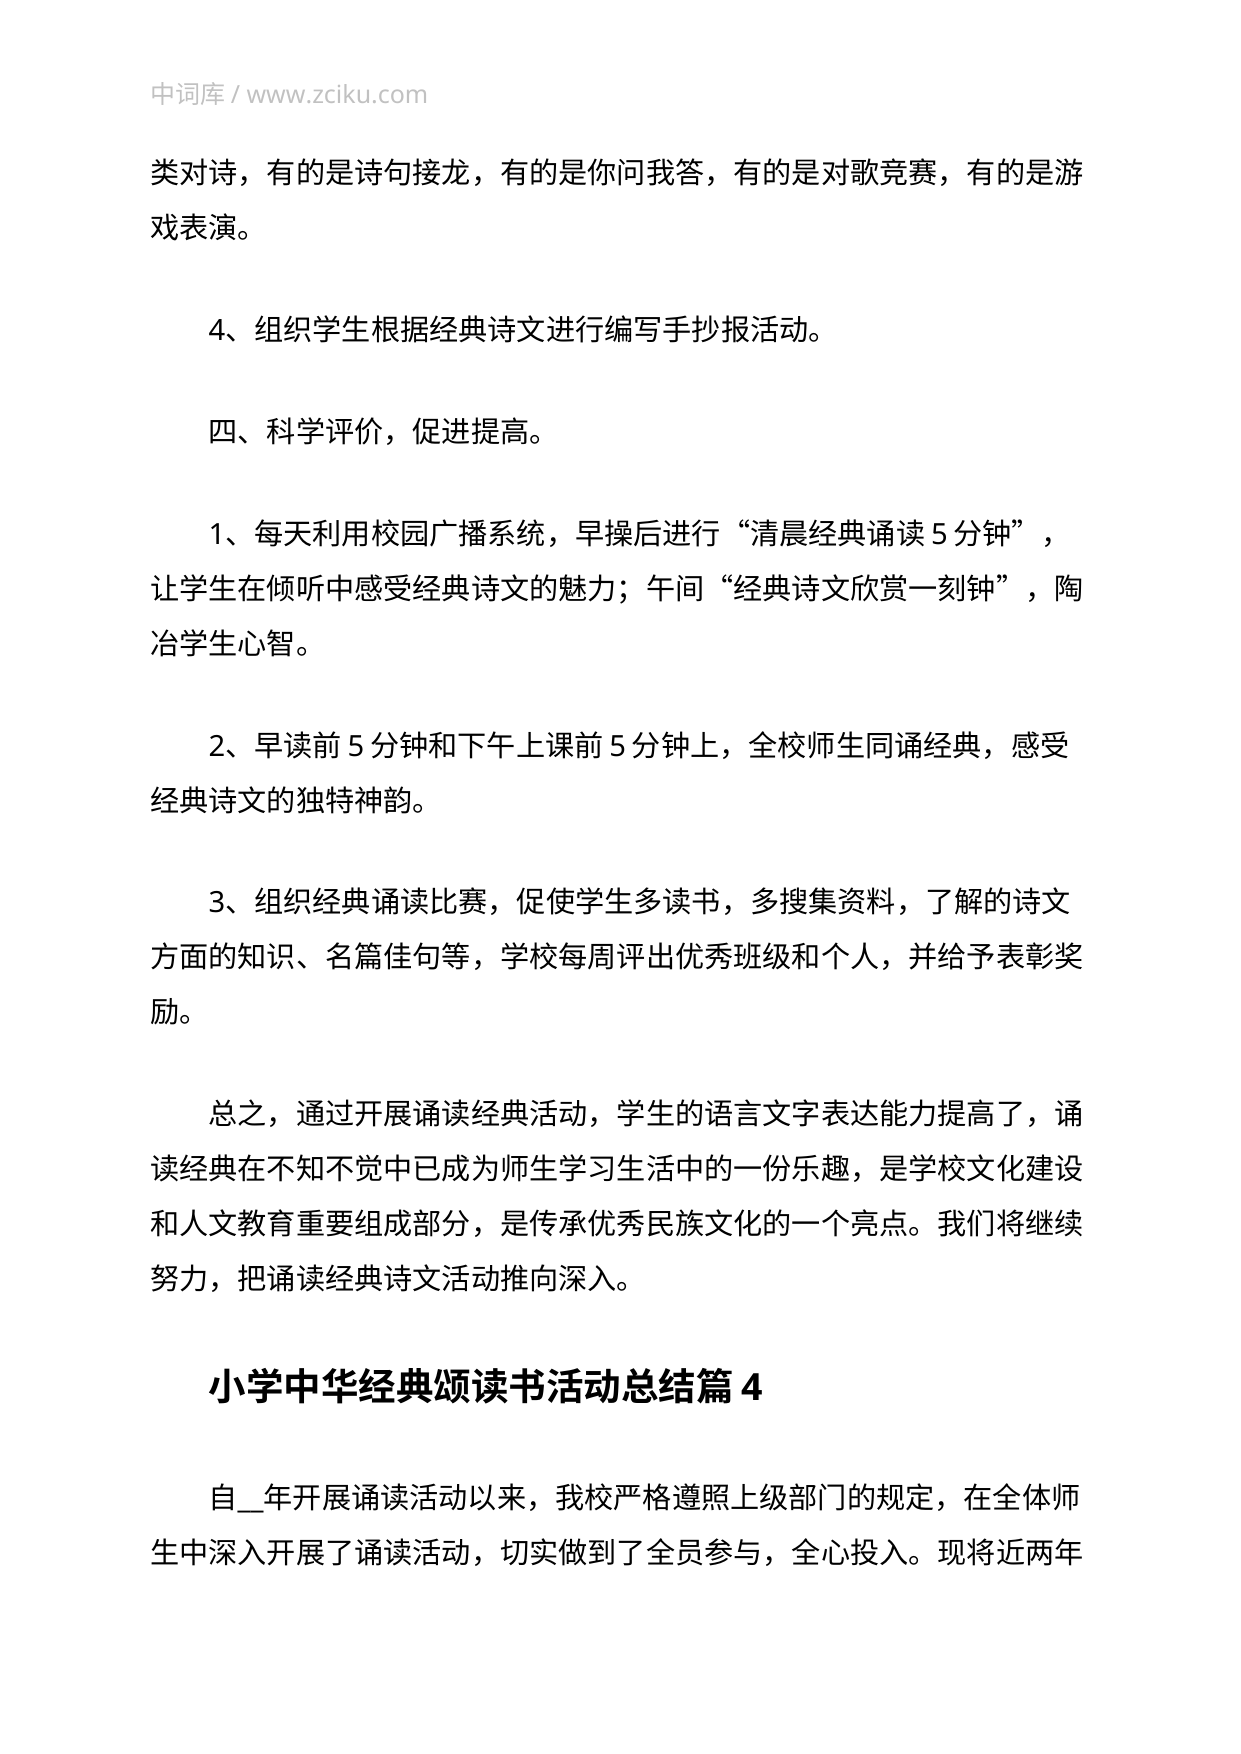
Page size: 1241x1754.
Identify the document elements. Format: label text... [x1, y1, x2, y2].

text 小学中华经典颂读书活动总结篇4 [150, 1357, 1090, 1411]
text 3、组织经典诵读比赛，促使学生多读书，多搜集资料，了解的诗文方面的知识、名篇佳句等，学校每周评出优秀班级和个人，并给予表彰奖励。 [150, 879, 1090, 1031]
text 1、每天利用校园广播系统，早操后进行“清晨经典诵读5分钟”，让学生在倾听中感受经典诗文的魅力；午间“经典诗文欣赏一刻钟”，陶冶学生心智。 [150, 510, 1090, 663]
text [150, 150, 1090, 247]
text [150, 1474, 1090, 1572]
text 4、组织学生根据经典诗文进行编写手抄报活动。 [150, 307, 1090, 349]
text 总之，通过开展诵读经典活动，学生的语言文字表达能力提高了，诵读经典在不知不觉中已成为师生学习生活中的一份乐趣，是学校文化建设和人文教育重要组成部分，是传承优秀民族文化的一个亮点。我们将继续努力，把诵读经典诗文活动推向深入。 [150, 1091, 1090, 1297]
text 四、科学评价，促进提高。 [150, 409, 1090, 451]
text 2、早读前5分钟和下午上课前5分钟上，全校师生同诵经典，感受经典诗文的独特神韵。 [150, 722, 1090, 819]
